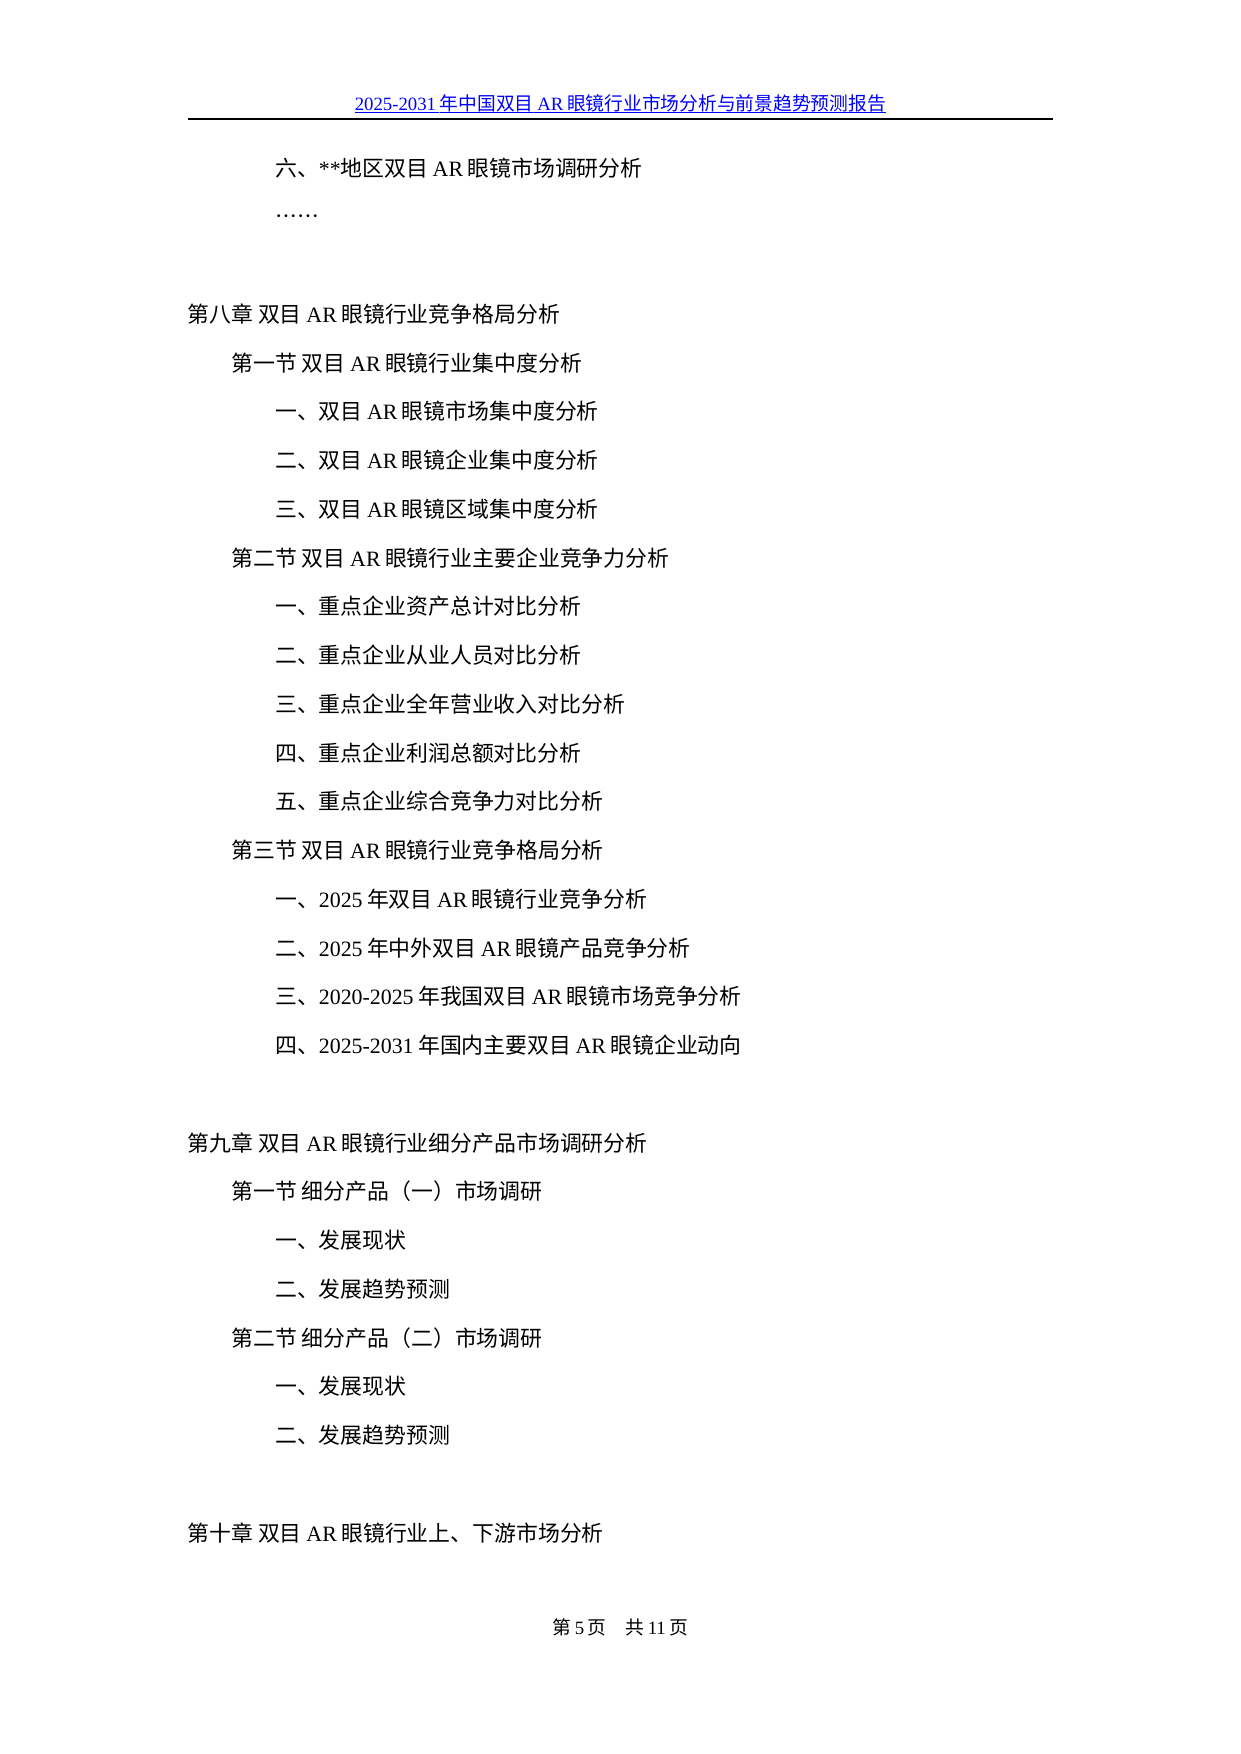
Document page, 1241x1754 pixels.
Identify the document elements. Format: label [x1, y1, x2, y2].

text [187, 150, 1053, 1548]
